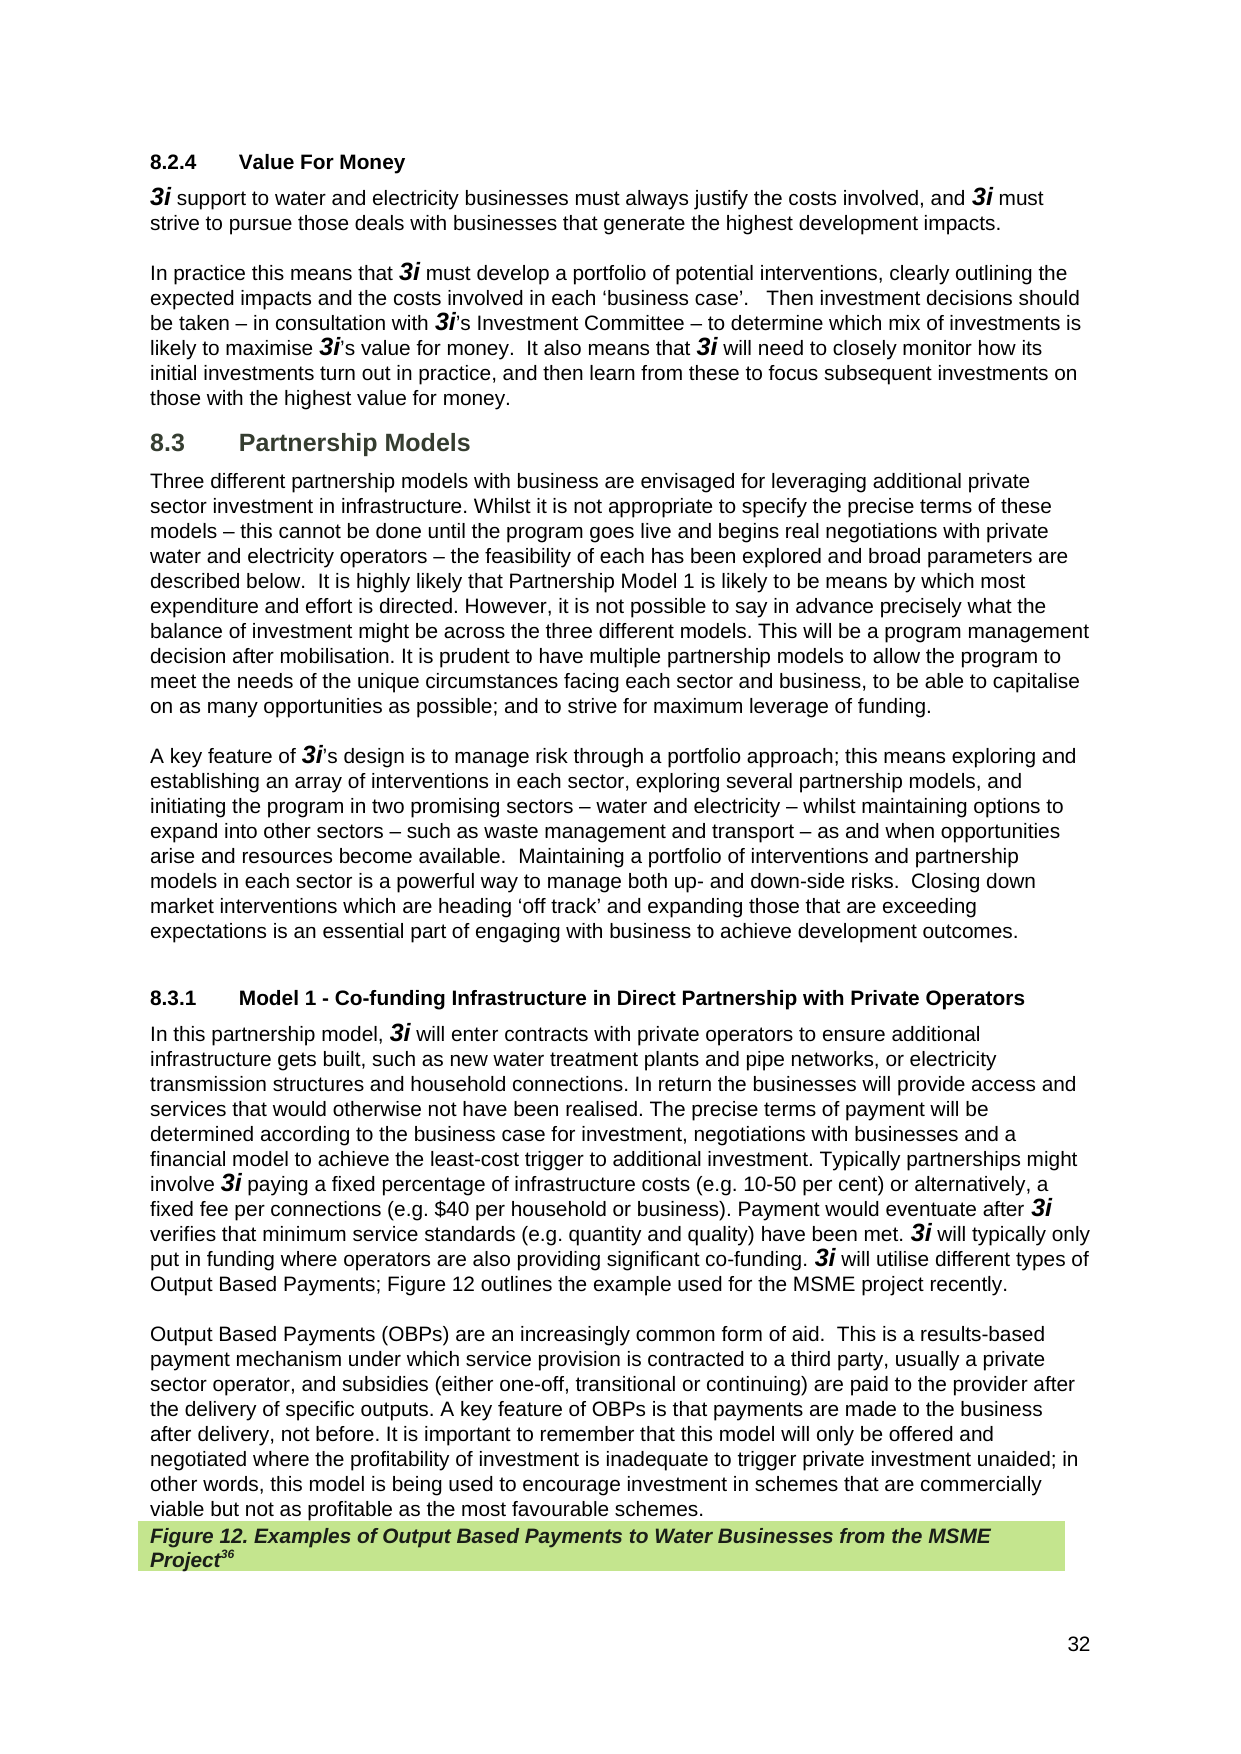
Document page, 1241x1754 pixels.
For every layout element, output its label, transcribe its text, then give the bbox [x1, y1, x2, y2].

subtitle Value For Money [150, 150, 1090, 174]
text Output Based Payments (OBPs) are an increasingly common form of aid. This is a results-based payment mechanism under which service provision is contracted to a third party, usually a private sector operator, and subsidies (either one-off, transitional or continuing) are paid to the provider after the delivery of specific outputs. A key feature of OBPs is that payments are made to the business after delivery, not before. It is important to remember that this model will only be offered and negotiated where the profitability of investment is inadequate to trigger private investment unaided; in other words, this model is being used to encourage investment in schemes that are commercially viable but not as profitable as the most favourable schemes. [150, 1321, 1090, 1521]
text In this partnership model, 3i will enter contracts with private operators to ensure additional infrastructure gets built, such as new water treatment plants and pipe networks, or electricity transmission structures and household connections. In return the businesses will provide access and services that would otherwise not have been realised. The precise terms of payment will be determined according to the business case for investment, negotiations with businesses and a financial model to achieve the least-cost trigger to additional investment. Typically partnerships might involve 3i paying a fixed percentage of infrastructure costs (e.g. 10-50 per cent) or alternatively, a fixed fee per connections (e.g. $40 per household or business). Payment would eventuate after 3i verifies that minimum service standards (e.g. quantity and quality) have been met. 3i will typically only put in funding where operators are also providing significant co-funding. 3i will utilise different types of Output Based Payments; Figure 12 outlines the example used for the MSME project recently. [150, 1021, 1090, 1296]
text In practice this means that 3i must develop a portfolio of potential interventions, clearly outlining the expected impacts and the costs involved in each ‘business case’. Then investment decisions should be taken – in consultation with 3i’s Investment Committee – to determine which mix of investments is likely to maximise 3i’s value for money. It also means that 3i will need to closely monitor how its initial investments turn out in practice, and then learn from these to focus subsequent investments on those with the highest value for money. [150, 261, 1090, 411]
text Three different partnership models with business are envisaged for leveraging additional private sector investment in infrastructure. Whilst it is not appropriate to specify the precise terms of these models – this cannot be done until the program goes live and begins real negotiations with private water and electricity operators – the feasibility of each has been explored and broad parameters are described below. It is highly likely that Partnership Model 1 is likely to be means by which most expenditure and effort is directed. However, it is not possible to say in advance precisely what the balance of investment might be across the three different models. This will be a program management decision after mobilisation. It is prudent to have multiple partnership models to allow the program to meet the needs of the unique circumstances facing each sector and business, to be able to capitalise on as many opportunities as possible; and to strive for maximum leverage of funding. [150, 469, 1090, 719]
text 3i support to water and electricity businesses must always justify the costs involved, and 3i must strive to pursue those deals with businesses that generate the highest development impacts. [150, 186, 1090, 236]
text A key feature of 3i’s design is to manage risk through a portfolio approach; this means exploring and establishing an array of interventions in each sector, exploring several partnership models, and initiating the program in two promising sectors – water and electricity – whilst maintaining options to expand into other sectors – such as waste management and transport – as and when opportunities arise and resources become available. Maintaining a portfolio of interventions and partnership models in each sector is a powerful way to manage both up- and down-side risks. Closing down market interventions which are heading ‘off track’ and expanding those that are exceeding expectations is an essential part of engaging with business to achieve development outcomes. [150, 744, 1090, 944]
subtitle Partnership Models [150, 428, 1090, 457]
table_header Figure 12. Examples of Output Based Payments to Water Businesses from the MSME Project [140, 1524, 1063, 1571]
subtitle Model 1 - Co-funding Infrastructure in Direct Partnership with Private Operators [150, 986, 1090, 1009]
